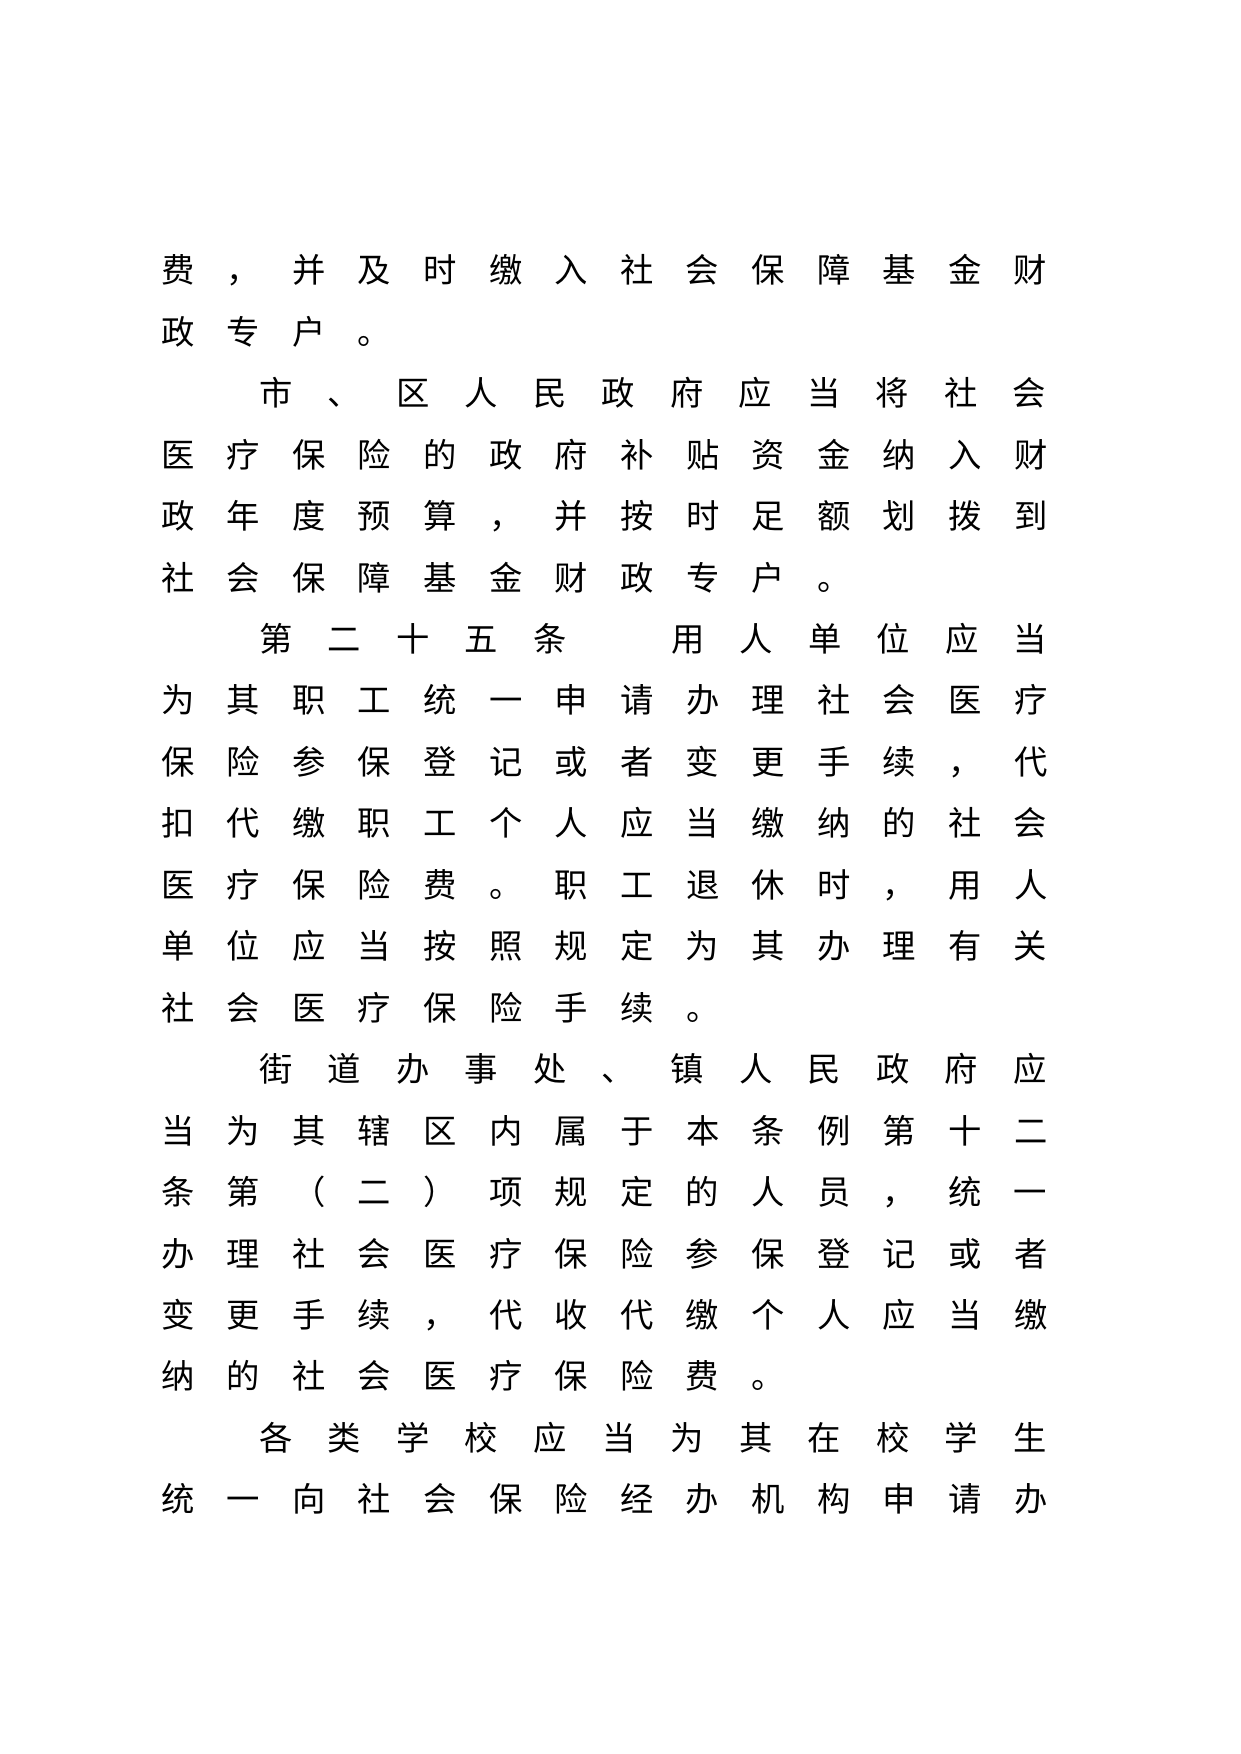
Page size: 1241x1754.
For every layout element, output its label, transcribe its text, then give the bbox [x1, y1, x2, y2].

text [161, 237, 1079, 360]
text 街道办事处、镇人民政府应当为其辖区内属于本条例第十二条第（二）项规定的人员，统一办理社会医疗保险参保登记或者变更手续，代收代缴个人应当缴纳的社会医疗保险费。 [161, 1036, 1079, 1405]
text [161, 1405, 1079, 1528]
text 第二十五条 用人单位应当为其职工统一申请办理社会医疗保险参保登记或者变更手续，代扣代缴职工个人应当缴纳的社会医疗保险费。职工退休时，用人单位应当按照规定为其办理有关社会医疗保险手续。 [161, 606, 1079, 1036]
text 市、区人民政府应当将社会医疗保险的政府补贴资金纳入财政年度预算，并按时足额划拨到社会保障基金财政专户。 [161, 360, 1079, 606]
